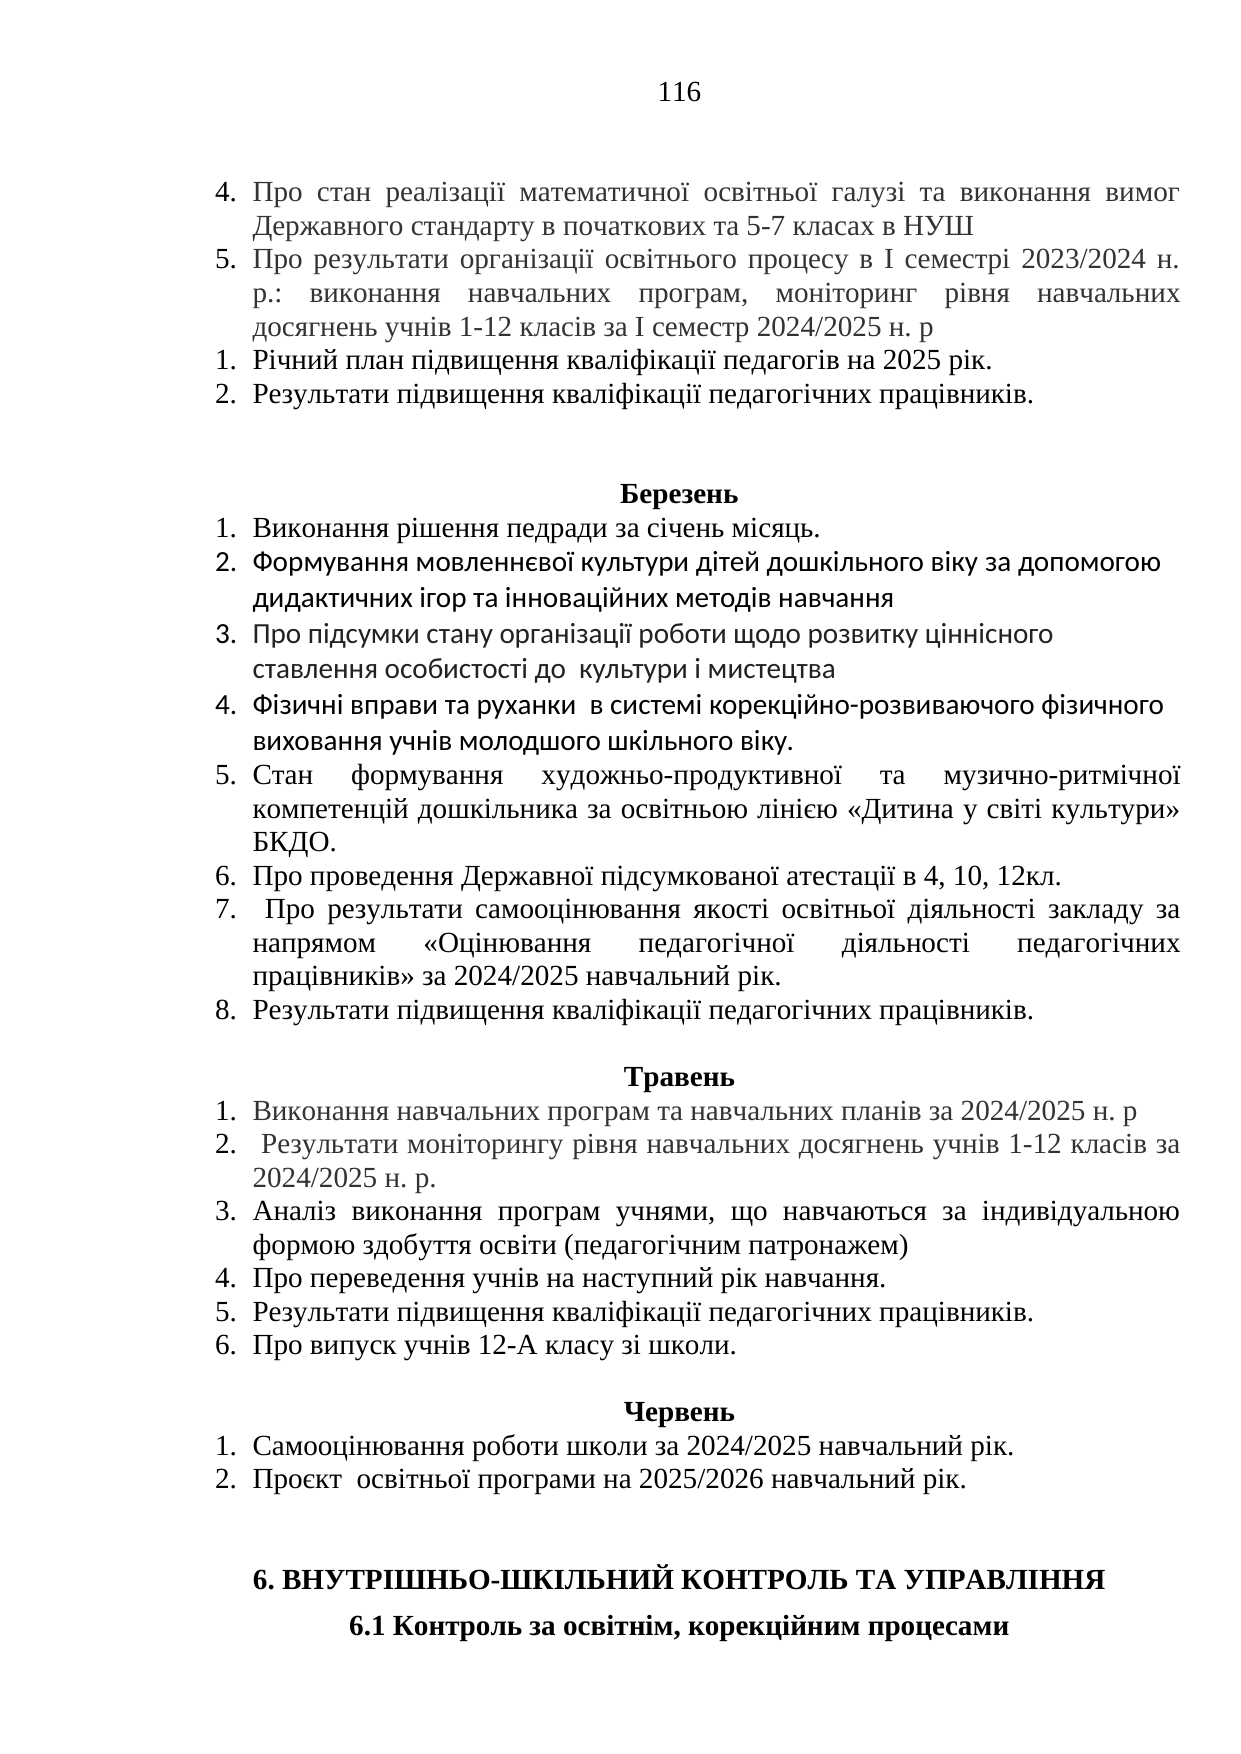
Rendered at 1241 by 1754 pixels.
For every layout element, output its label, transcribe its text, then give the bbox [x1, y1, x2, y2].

list Про проведення Державної підсумкованої атестації в 4, 10, 12кл. [215, 858, 1181, 891]
list Про підсумки стану організації роботи щодо розвитку ціннісного ставлення особистості до культури і мистецтва [215, 615, 1181, 686]
text 6.1 Контроль за освітнім, корекційним процесами [177, 1608, 1181, 1642]
list Виконання навчальних програм та навчальних планів за 2024/2025 н. р [215, 1093, 1181, 1126]
list Результати підвищення кваліфікації педагогічних працівників. [215, 1294, 1181, 1327]
list Самооцінювання роботи школи за 2024/2025 навчальний рік. [215, 1428, 1181, 1462]
list Про випуск учнів 12-А класу зі школи. [215, 1327, 1181, 1361]
list Проєкт освітньої програми на 2025/2026 навчальний рік. [215, 1462, 1181, 1495]
list Виконання рішення педради за січень місяць. [215, 510, 1181, 543]
list Про результати самооцінювання якості освітньої діяльності закладу за напрямом «Оцінювання педагогічної діяльності педагогічних працівників» за 2024/2025 навчальний рік. [215, 891, 1181, 992]
text Червень [177, 1394, 1181, 1428]
list Про стан реалізації математичної освітньої галузі та виконання вимог Державного стандарту в початкових та 5-7 класах в НУШ [215, 174, 1181, 242]
list Формування мовленнєвої культури дітей дошкільного віку за допомогою дидактичних ігор та інноваційних методів навчання [215, 543, 1181, 615]
list Про результати організації освітнього процесу в І семестрі 2023/2024 н. р.: виконання навчальних програм, моніторинг рівня навчальних досягнень учнів 1-12 класів за І семестр 2024/2025 н. р [215, 242, 1181, 342]
text Травень [177, 1059, 1181, 1093]
list Аналіз виконання програм учнями, що навчаються за індивідуальною формою здобуття освіти (педагогічним патронажем) [215, 1193, 1181, 1260]
text Березень [177, 476, 1181, 510]
list Результати моніторингу рівня навчальних досягнень учнів 1-12 класів за 2024/2025 н. р. [215, 1126, 1181, 1193]
list Стан формування художньо-продуктивної та музично-ритмічної компетенцій дошкільника за освітньою лінією «Дитина у світі культури» БКДО. [215, 757, 1181, 858]
list Результати підвищення кваліфікації педагогічних працівників. [215, 992, 1181, 1026]
list Результати підвищення кваліфікації педагогічних працівників. [215, 376, 1181, 409]
list Про переведення учнів на наступний рік навчання. [215, 1260, 1181, 1294]
list Фізичні вправи та руханки в системі корекційно-розвиваючого фізичного виховання учнів молодшого шкільного віку. [794, 686, 1181, 757]
text 6. ВНУТРІШНЬО-ШКІЛЬНИЙ КОНТРОЛЬ ТА УПРАВЛІННЯ [177, 1562, 1181, 1596]
list Річний план підвищення кваліфікації педагогів на 2025 рік. [215, 342, 1181, 376]
